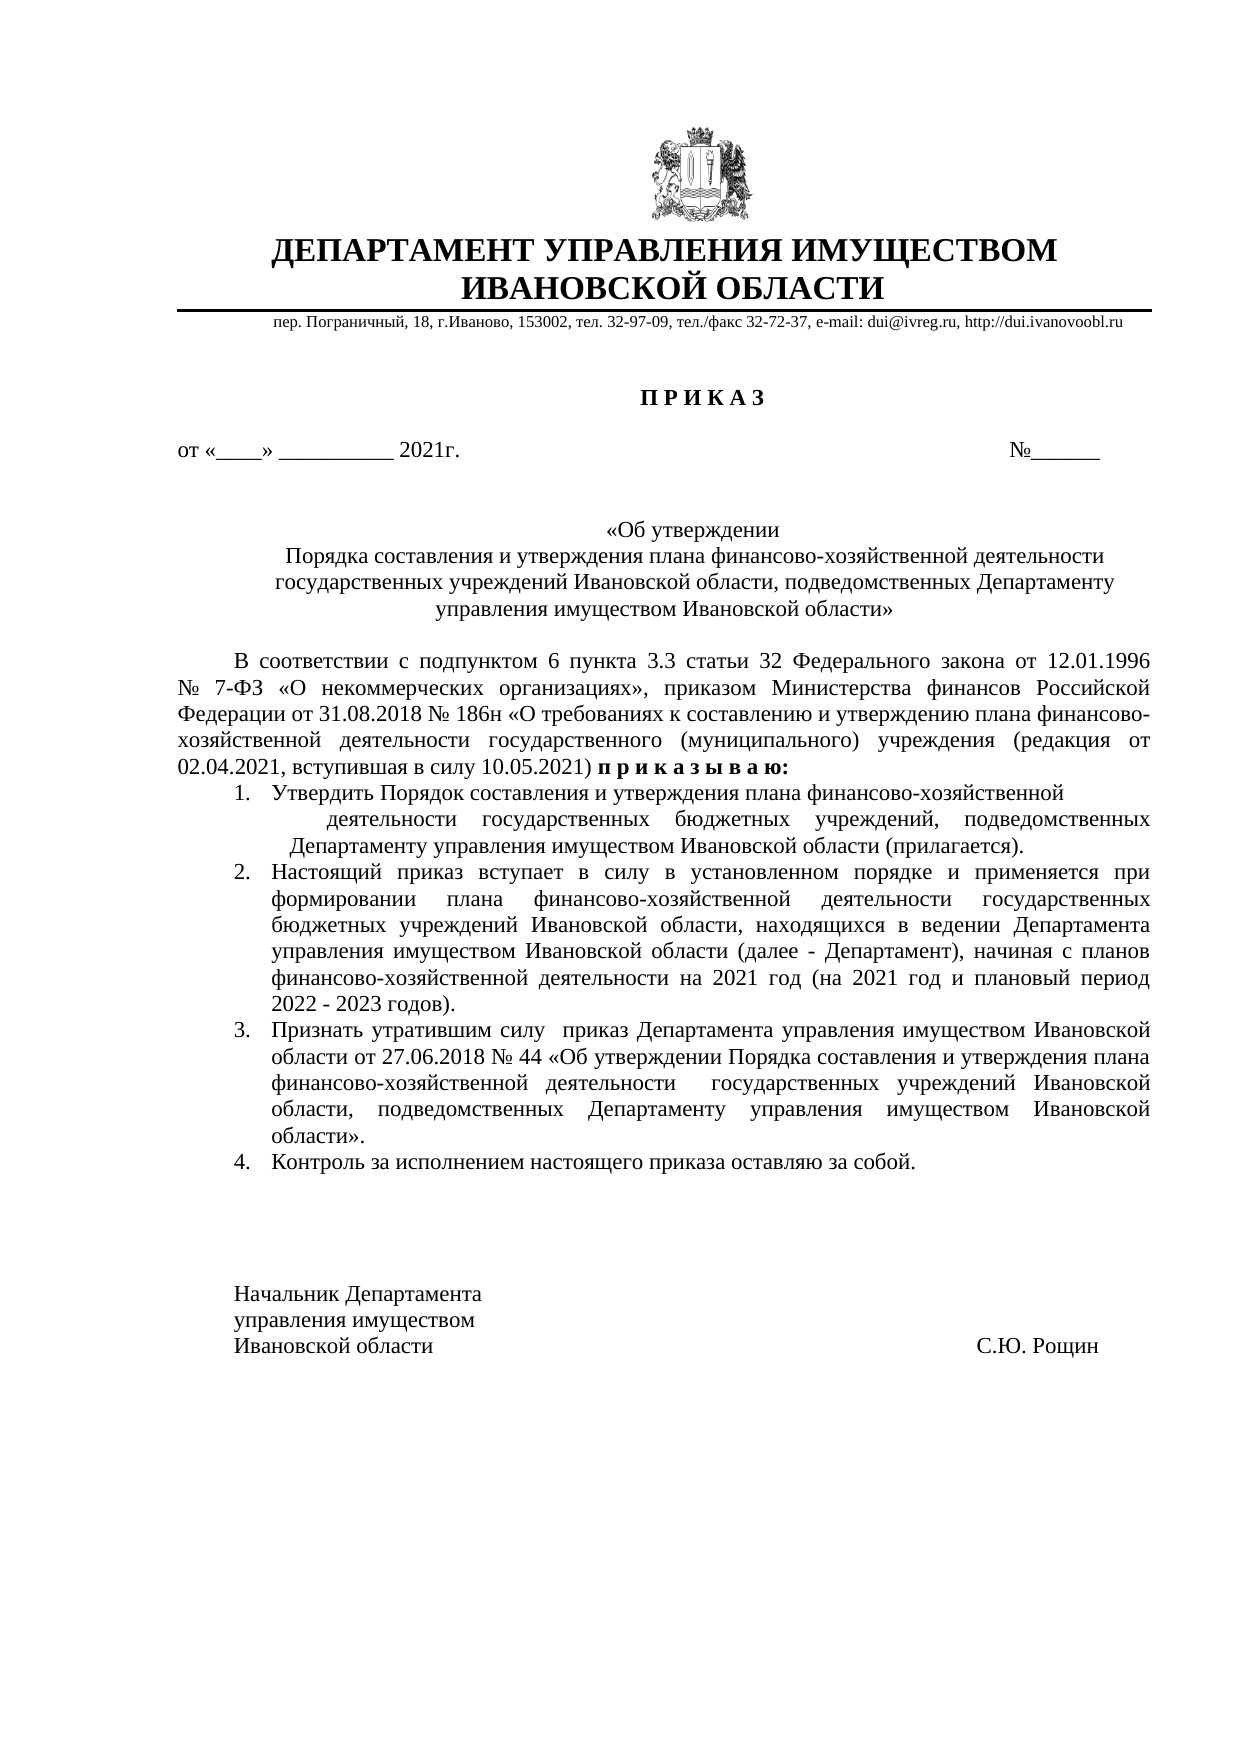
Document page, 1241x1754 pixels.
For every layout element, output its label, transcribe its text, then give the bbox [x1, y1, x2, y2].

text деятельности государственных бюджетных учреждений, подведомственных Департаменту управления имуществом Ивановской области (прилагается). [252, 806, 1152, 858]
text В соответствии с подпунктом 6 пункта 3.3 статьи 32 Федерального закона от 12.01.1996 № 7-ФЗ «О некоммерческих организациях», приказом Министерства финансов Российской Федерации от 31.08.2018 № 186н «О требованиях к составлению и утверждению плана финансово-хозяйственной деятельности государственного (муниципального) учреждения (редакция от 02.04.2021, вступившая в силу 10.05.2021) п р и к а з ы в а ю: [177, 647, 1152, 779]
list Признать утратившим силу приказ Департамента управления имуществом Ивановской области от 27.06.2018 № 44 «Об утверждении Порядка составления и утверждения плана финансово-хозяйственной деятельности государственных учреждений Ивановской области, подведомственных Департаменту управления имуществом Ивановской области». [233, 1016, 1152, 1148]
text Начальник Департамента [177, 1280, 1152, 1306]
list Контроль за исполнением настоящего приказа оставляю за собой. [233, 1148, 1152, 1174]
text П Р И К А З [252, 384, 1152, 410]
list Настоящий приказ вступает в силу в установленном порядке и применяется при формировании плана финансово-хозяйственной деятельности государственных бюджетных учреждений Ивановской области, находящихся в ведении Департамента управления имуществом Ивановской области (далее - Департамент), начиная с планов финансово-хозяйственной деятельности на 2021 год (на 2021 год и плановый период 2022 - 2023 годов). [233, 858, 1152, 1016]
picture [645, 118, 759, 231]
text управления имуществом [177, 1306, 1152, 1333]
text Порядка составления и утверждения плана финансово-хозяйственной деятельности [177, 542, 1152, 568]
text «Об утверждении [177, 516, 1152, 542]
list Утвердить Порядок составления и утверждения плана финансово-хозяйственной [233, 779, 1152, 806]
text Ивановской области С.Ю. Рощин [177, 1333, 1152, 1359]
text от «____» __________ 2021г. №______ [177, 437, 1152, 463]
text ДЕПАРТАМЕНТ УПРАВЛЕНИЯ ИМУЩЕСТВОМ [177, 230, 1152, 268]
text государственных учреждений Ивановской области, подведомственных Департаменту управления имуществом Ивановской области» [177, 568, 1152, 621]
text ИВАНОВСКОЙ ОБЛАСТИ [177, 268, 1152, 309]
text пер. Пограничный, 18, г.Иваново, 153002, тел. 32-97-09, тел./факс 32-72-37, e-mail: dui@ivreg.ru, http://dui.ivanovoobl.ru [252, 312, 1152, 331]
